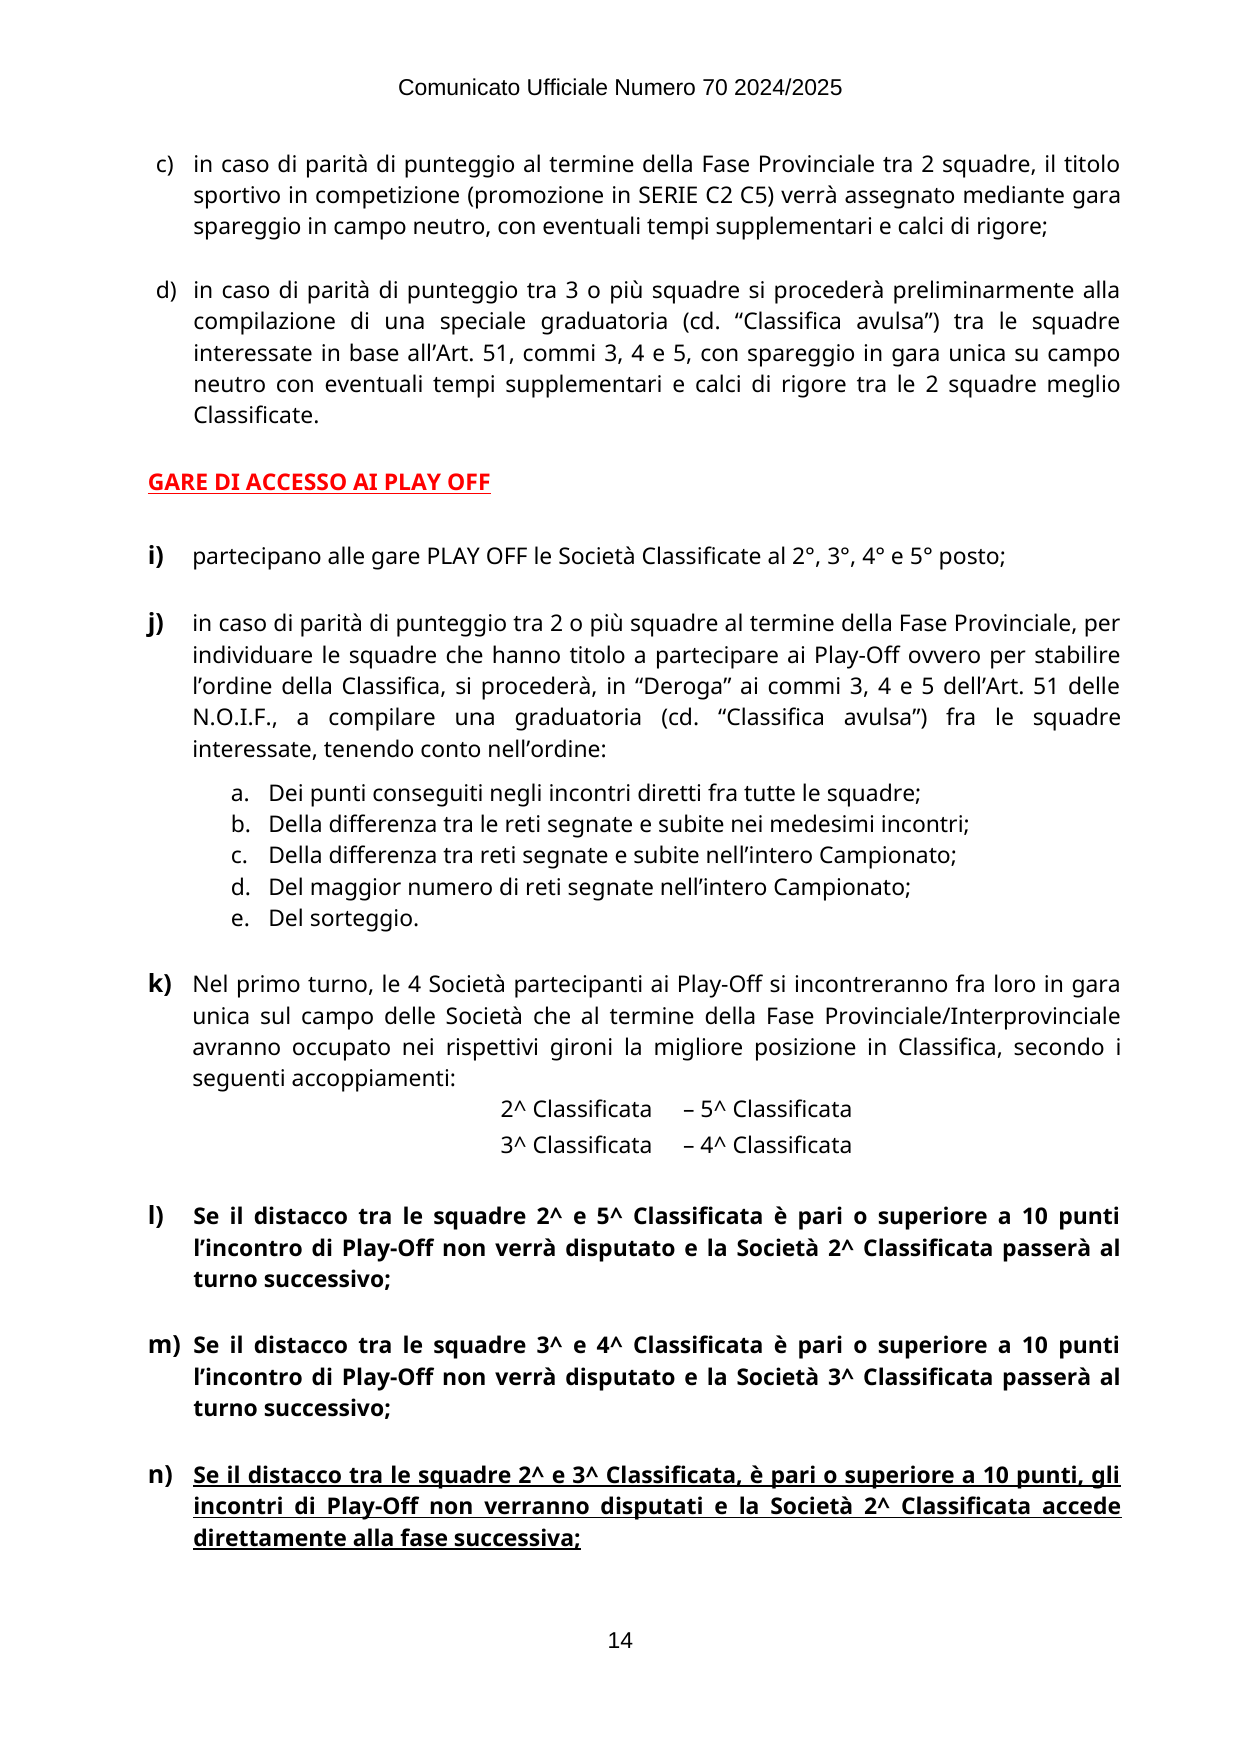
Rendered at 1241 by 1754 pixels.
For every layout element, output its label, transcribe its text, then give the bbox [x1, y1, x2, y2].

list Dei punti conseguiti negli incontri diretti fra tutte le squadre; [231, 777, 1122, 808]
list Del maggior numero di reti segnate nell’intero Campionato; [231, 871, 1122, 902]
list Del sorteggio. [231, 902, 1122, 933]
list Nel primo turno, le 4 Società partecipanti ai Play-Off si incontreranno fra loro in gara unica sul campo delle Società che al termine della Fase Provinciale/Interprovinciale avranno occupato nei rispettivi gironi la migliore posizione in Classifica, secondo i seguenti accoppiamenti: [148, 966, 1122, 1093]
list in caso di parità di punteggio al termine della Fase Provinciale tra 2 squadre, il titolo sportivo in competizione (promozione in SERIE C2 C5) verrà assegnato mediante gara spareggio in campo neutro, con eventuali tempi supplementari e calci di rigore; [156, 148, 1122, 241]
list Se il distacco tra le squadre 2^ e 3^ Classificata, è pari o superiore a 10 punti, gli incontri di Play-Off non verranno disputati e la Società 2^ Classificata accede direttamente alla fase successiva; [148, 1456, 1122, 1553]
text 2^ Classificata – 5^ Classificata [231, 1093, 1122, 1125]
list Della differenza tra le reti segnate e subite nei medesimi incontri; [231, 808, 1122, 839]
list partecipano alle gare PLAY OFF le Società Classificate al 2°, 3°, 4° e 5° posto; [148, 538, 1122, 572]
list Della differenza tra reti segnate e subite nell’intero Campionato; [231, 839, 1122, 871]
list in caso di parità di punteggio tra 2 o più squadre al termine della Fase Provinciale, per individuare le squadre che hanno titolo a partecipare ai Play-Off ovvero per stabilire l’ordine della Classifica, si procederà, in “Deroga” ai commi 3, 4 e 5 dell’Art. 51 delle N.O.I.F., a compilare una graduatoria (cd. “Classifica avulsa”) fra le squadre interessate, tenendo conto nell’ordine: [148, 605, 1122, 764]
text GARE DI ACCESSO AI PLAY OFF [118, 466, 1122, 497]
text 3^ Classificata – 4^ Classificata [231, 1129, 1122, 1161]
list in caso di parità di punteggio tra 3 o più squadre si procederà preliminarmente alla compilazione di una speciale graduatoria (cd. “Classifica avulsa”) tra le squadre interessate in base all’Art. 51, commi 3, 4 e 5, con spareggio in gara unica su campo neutro con eventuali tempi supplementari e calci di rigore tra le 2 squadre meglio Classificate. [156, 274, 1122, 430]
list Se il distacco tra le squadre 2^ e 5^ Classificata è pari o superiore a 10 punti l’incontro di Play-Off non verrà disputato e la Società 2^ Classificata passerà al turno successivo; [148, 1198, 1122, 1294]
list Se il distacco tra le squadre 3^ e 4^ Classificata è pari o superiore a 10 punti l’incontro di Play-Off non verrà disputato e la Società 3^ Classificata passerà al turno successivo; [148, 1327, 1122, 1424]
